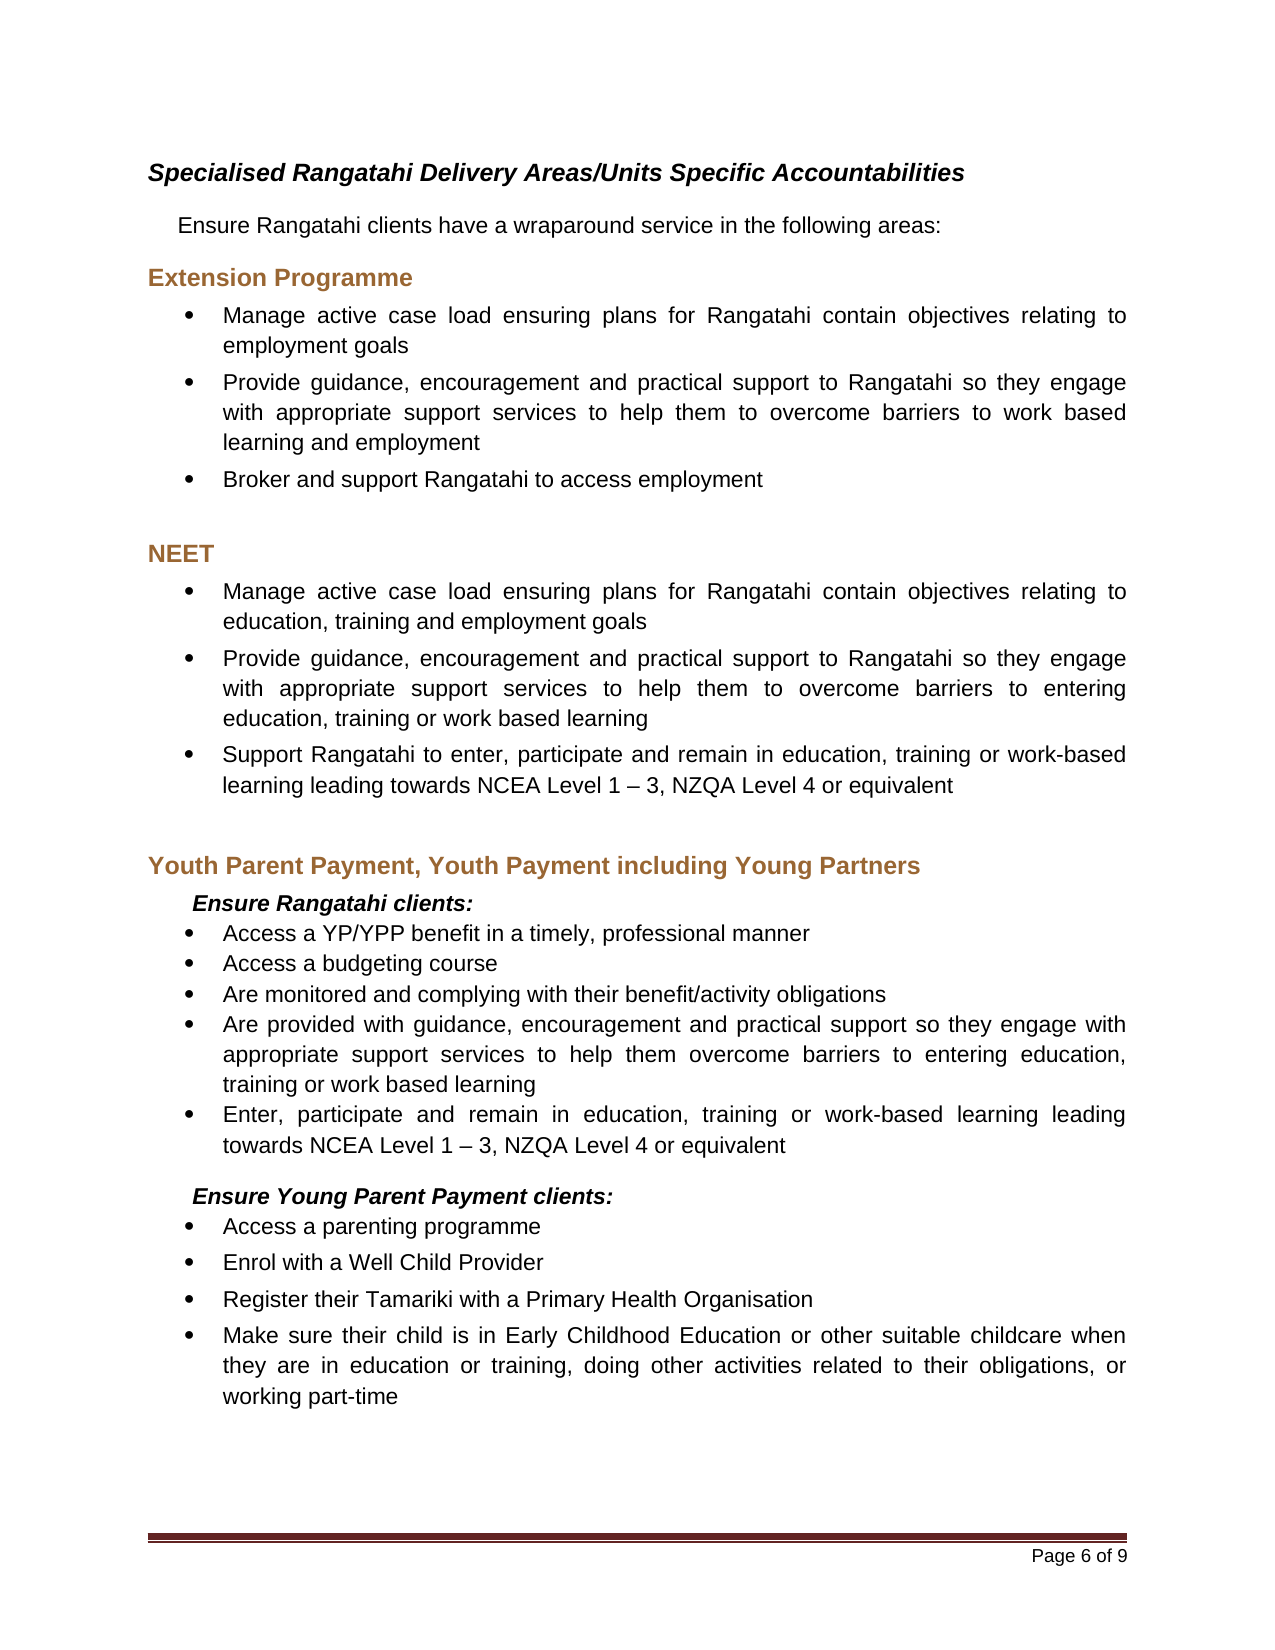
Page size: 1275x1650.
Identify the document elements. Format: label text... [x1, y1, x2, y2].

list Provide guidance, encouragement and practical support to Rangatahi so they engage with appropriate support services to help them to overcome barriers to entering education, training or work based learning [185, 644, 1127, 731]
list Register their Tamariki with a Primary Health Organisation [185, 1286, 1127, 1312]
list Access a parenting programme [185, 1213, 1127, 1239]
text Ensure Rangatahi clients: [192, 890, 1127, 916]
list Provide guidance, encouragement and practical support to Rangatahi so they engage with appropriate support services to help them to overcome barriers to work based learning and employment [185, 369, 1127, 456]
list Access a budgeting course [185, 950, 1127, 977]
list Manage active case load ensuring plans for Rangatahi contain objectives relating to employment goals [185, 302, 1127, 359]
text Youth Parent Payment, Youth Payment including Young Partners [148, 851, 1127, 879]
list Manage active case load ensuring plans for Rangatahi contain objectives relating to education, training and employment goals [185, 578, 1127, 634]
list Access a YP/YPP benefit in a timely, professional manner [185, 920, 1127, 947]
text Ensure Young Parent Payment clients: [192, 1183, 1127, 1209]
text Specialised Rangatahi Delivery Areas/Units Specific Accountabilities [148, 158, 1127, 187]
list Are monitored and complying with their benefit/activity obligations [185, 981, 1127, 1007]
text Extension Programme [148, 263, 1127, 292]
text Ensure Rangatahi clients have a wraparound service in the following areas: [177, 212, 1127, 238]
list Make sure their child is in Early Childhood Education or other suitable childcare when they are in education or training, doing other activities related to their obligations, or working part-time [185, 1322, 1127, 1409]
list Enter, participate and remain in education, training or work-based learning leading towards NCEA Level 1 – 3, NZQA Level 4 or equivalent [185, 1101, 1127, 1158]
list Support Rangatahi to enter, participate and remain in education, training or work-based learning leading towards NCEA Level 1 – 3, NZQA Level 4 or equivalent [185, 741, 1127, 798]
list Are provided with guidance, encouragement and practical support so they engage with appropriate support services to help them overcome barriers to entering education, training or work based learning [185, 1011, 1127, 1098]
list Enrol with a Well Child Provider [185, 1249, 1127, 1276]
list Broker and support Rangatahi to access employment [185, 466, 1127, 492]
text NEET [148, 538, 1127, 567]
